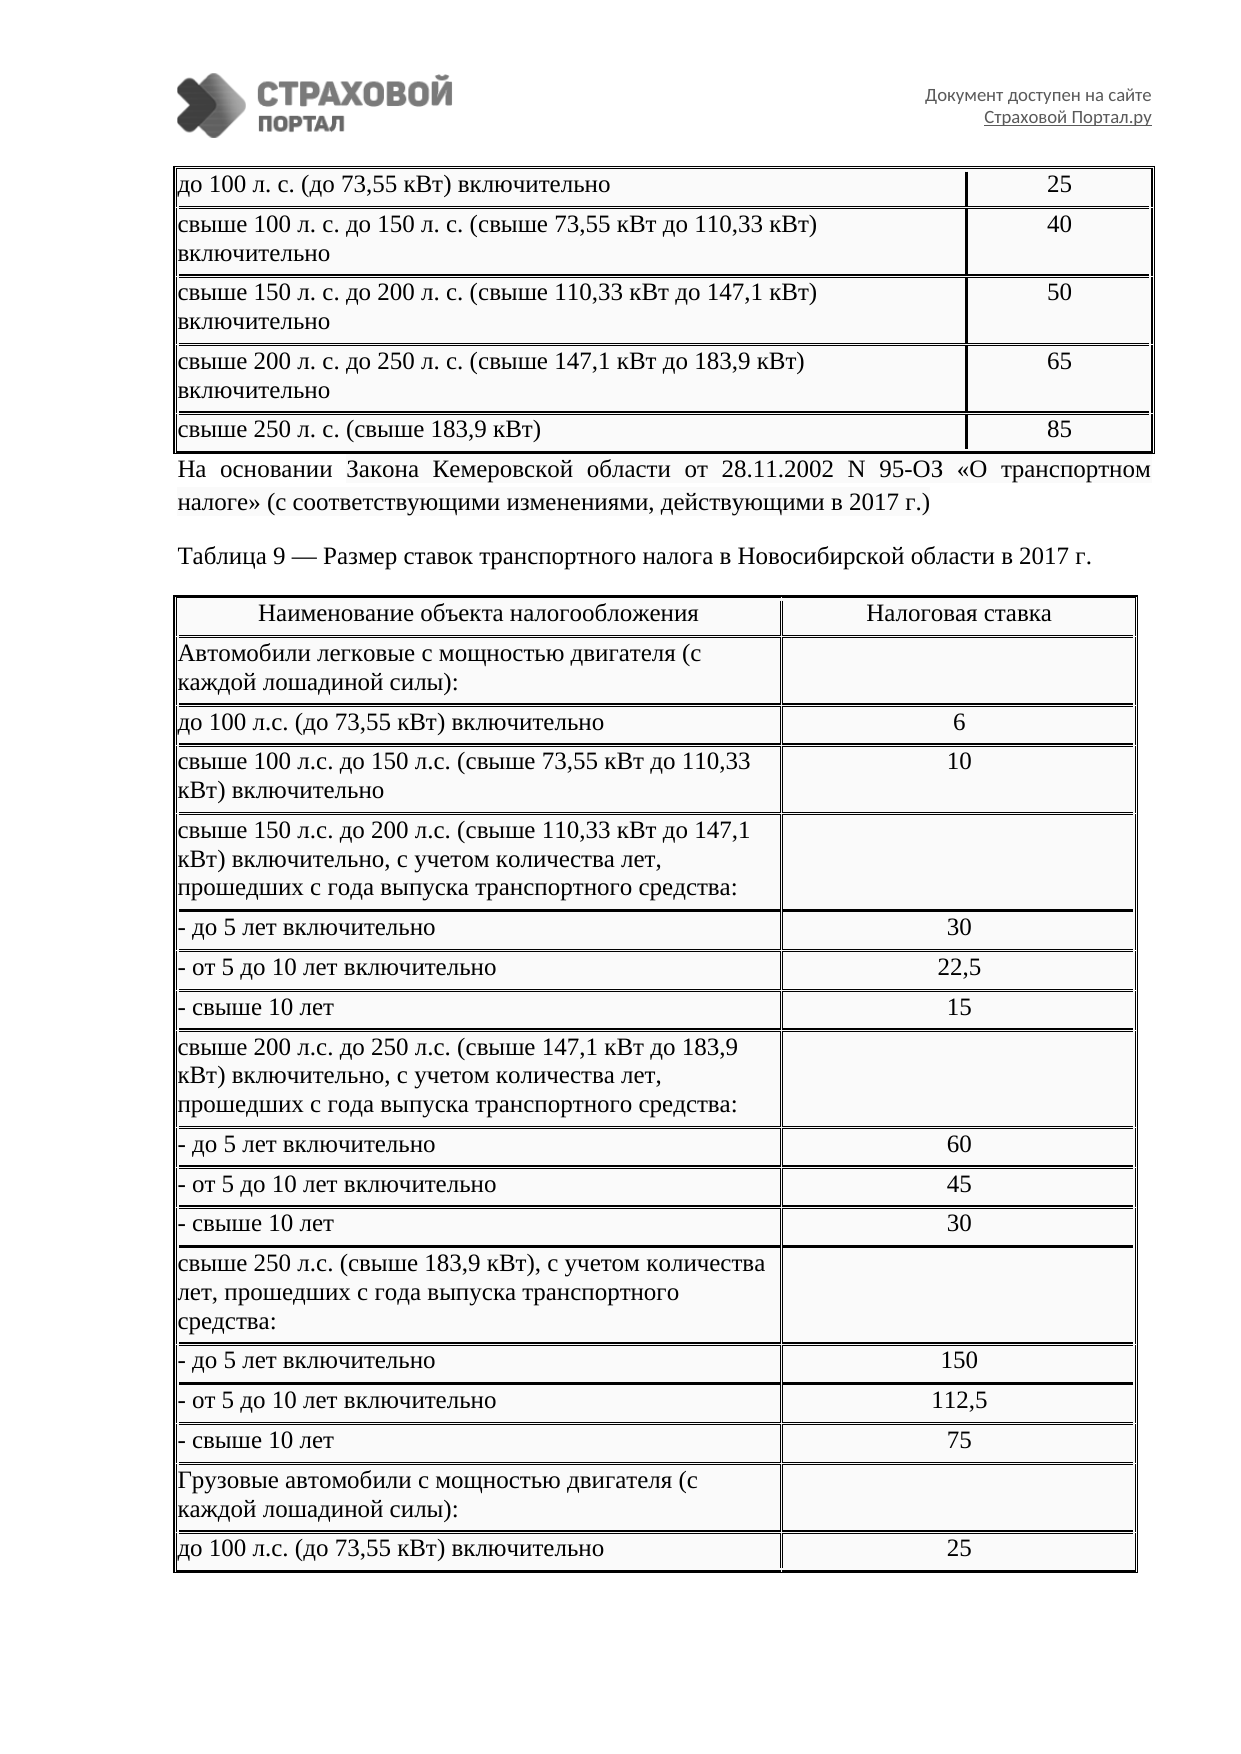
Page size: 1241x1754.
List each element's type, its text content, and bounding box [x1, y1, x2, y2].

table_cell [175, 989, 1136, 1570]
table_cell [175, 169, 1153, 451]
text На основании Закона Кемеровской области от 28.11.2002 N 95-ОЗ «О транспортном налоге» (с соответствующими изменениями, действующими в 2017 г.) [177, 454, 1152, 516]
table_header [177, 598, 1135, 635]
text Таблица 9 — Размер ставок транспортного налога в Новосибирской области в 2017 г. [177, 541, 1152, 570]
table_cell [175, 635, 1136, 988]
